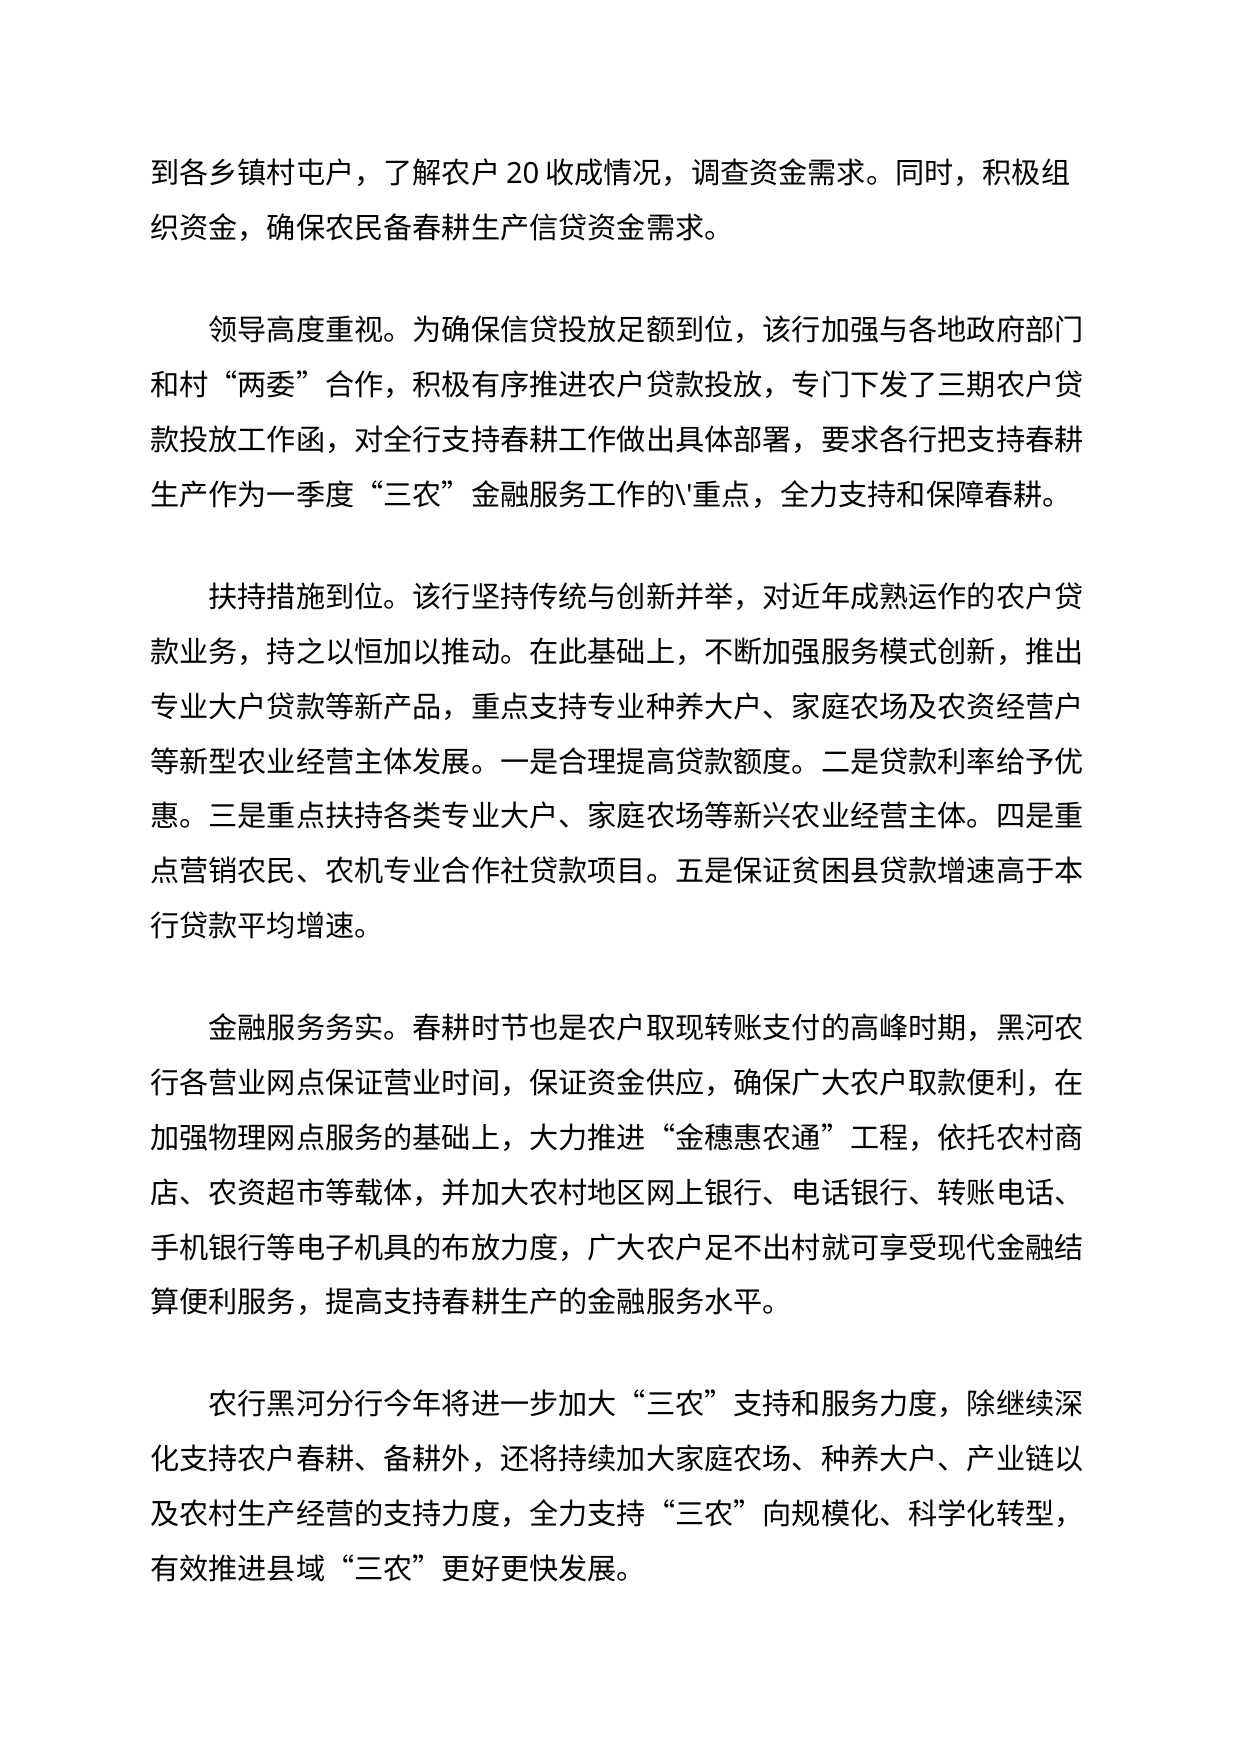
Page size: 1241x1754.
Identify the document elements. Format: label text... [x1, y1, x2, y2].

text 领导高度重视。为确保信贷投放足额到位，该行加强与各地政府部门和村“两委”合作，积极有序推进农户贷款投放，专门下发了三期农户贷款投放工作函，对全行支持春耕工作做出具体部署，要求各行把支持春耕生产作为一季度“三农”金融服务工作的\'重点，全力支持和保障春耕。 [150, 307, 1090, 514]
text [150, 150, 1090, 247]
text 农行黑河分行今年将进一步加大“三农”支持和服务力度，除继续深化支持农户春耕、备耕外，还将持续加大家庭农场、种养大户、产业链以及农村生产经营的支持力度，全力支持“三农”向规模化、科学化转型，有效推进县域“三农”更好更快发展。 [150, 1381, 1090, 1588]
text 金融服务务实。春耕时节也是农户取现转账支付的高峰时期，黑河农行各营业网点保证营业时间，保证资金供应，确保广大农户取款便利，在加强物理网点服务的基础上，大力推进“金穗惠农通”工程，依托农村商店、农资超市等载体，并加大农村地区网上银行、电话银行、转账电话、手机银行等电子机具的布放力度，广大农户足不出村就可享受现代金融结算便利服务，提高支持春耕生产的金融服务水平。 [150, 1004, 1090, 1321]
text 扶持措施到位。该行坚持传统与创新并举，对近年成熟运作的农户贷款业务，持之以恒加以推动。在此基础上，不断加强服务模式创新，推出专业大户贷款等新产品，重点支持专业种养大户、家庭农场及农资经营户等新型农业经营主体发展。一是合理提高贷款额度。二是贷款利率给予优惠。三是重点扶持各类专业大户、家庭农场等新兴农业经营主体。四是重点营销农民、农机专业合作社贷款项目。五是保证贫困县贷款增速高于本行贷款平均增速。 [150, 573, 1090, 945]
